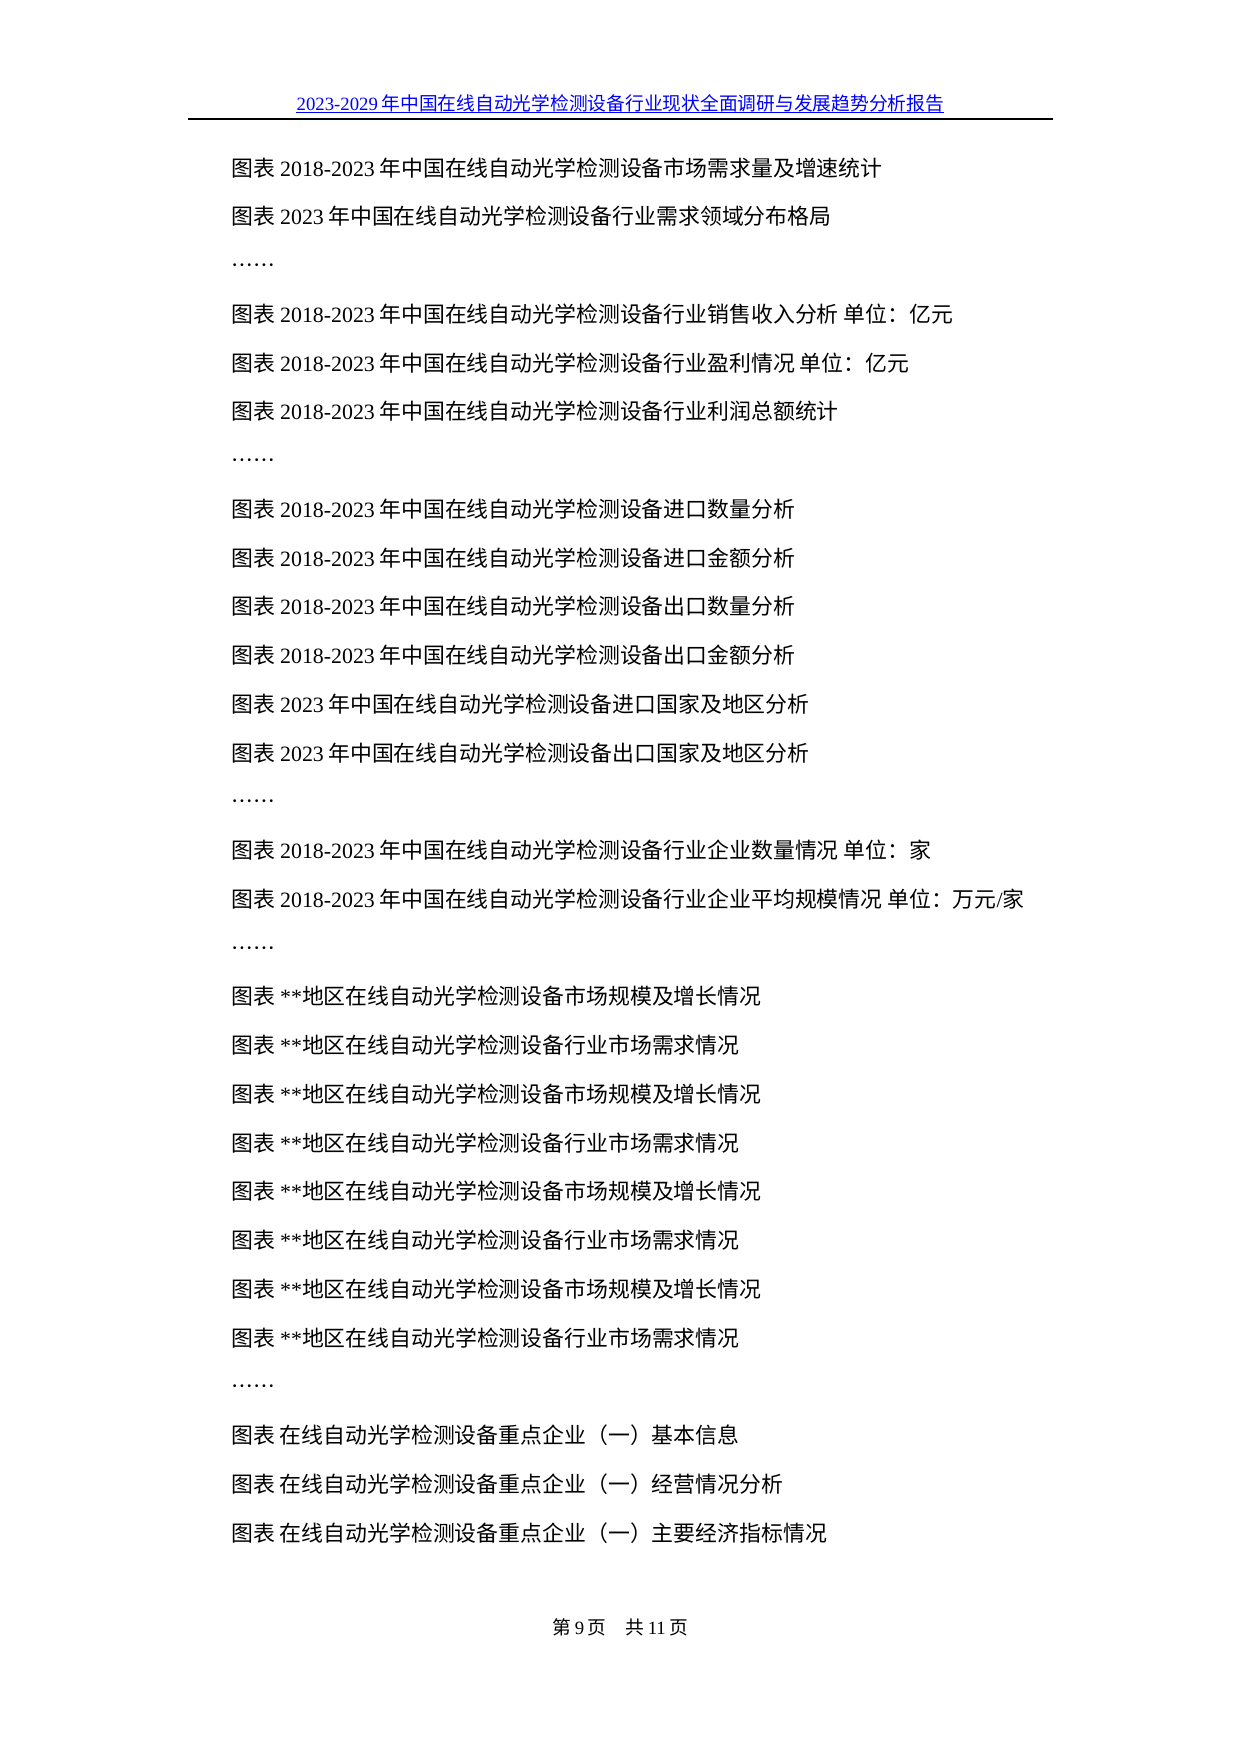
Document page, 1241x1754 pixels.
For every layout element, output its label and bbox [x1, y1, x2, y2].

text [187, 150, 1053, 1548]
